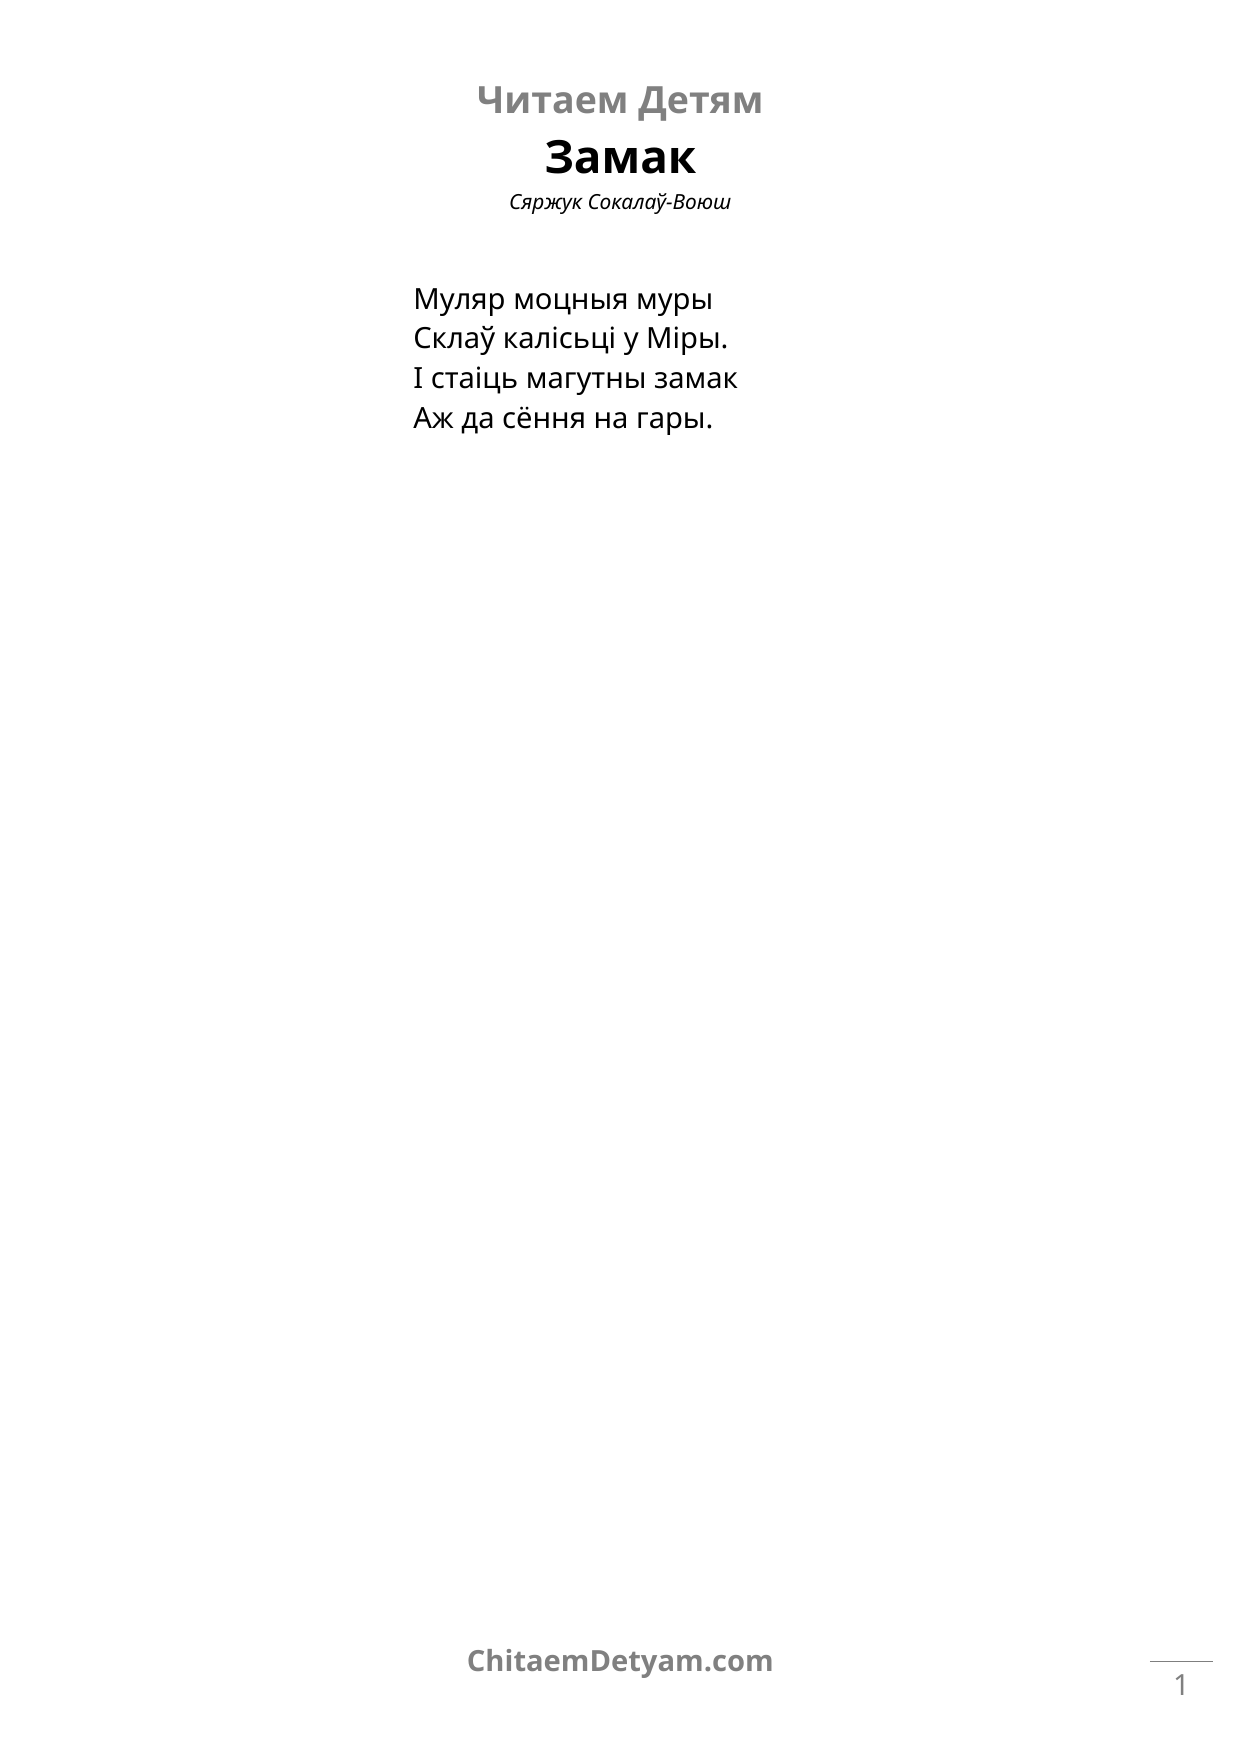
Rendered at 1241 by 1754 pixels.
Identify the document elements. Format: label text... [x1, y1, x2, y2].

text Склаў калісьці у Міры. [413, 318, 1122, 357]
text Аж да сёння на гары. [413, 397, 1122, 437]
text I стаіць магутны замак [413, 357, 1122, 397]
text Замак Сяржук Сокалаў-Воюш [118, 125, 1122, 216]
text Муляр моцныя муры [413, 278, 1122, 318]
